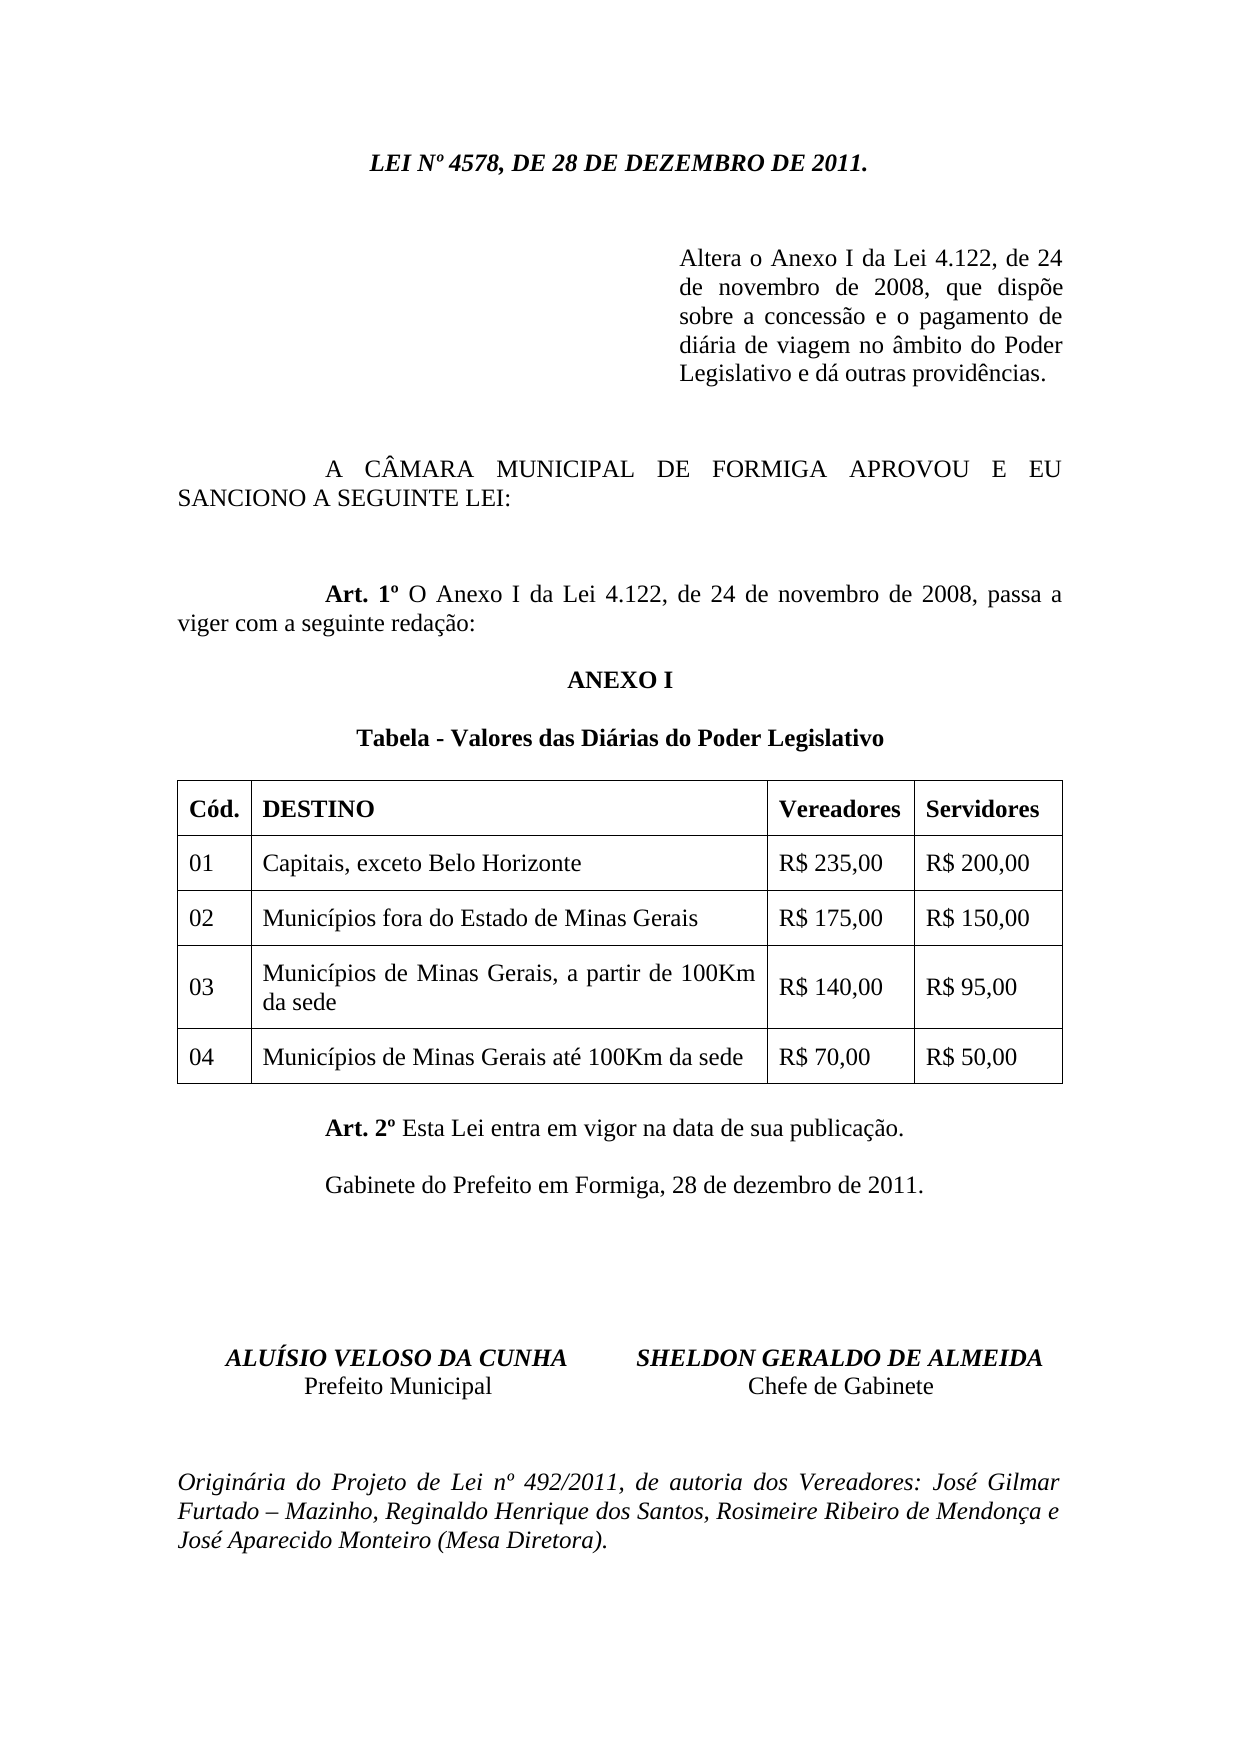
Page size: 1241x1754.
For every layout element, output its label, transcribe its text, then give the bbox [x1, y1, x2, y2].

table_header Cód. [178, 781, 251, 835]
text LEI Nº 4578, DE 28 DE DEZEMBRO DE 2011. [177, 148, 1063, 176]
text Originária do Projeto de Lei nº 492/2011, de autoria dos Vereadores: José Gilmar Furtado – Mazinho, Reginaldo Henrique dos Santos, Rosimeire Ribeiro de Mendonça e José Aparecido Monteiro (Mesa Diretora). [177, 1467, 1063, 1553]
table_cell R$ 235,00 [768, 836, 914, 890]
text Altera o Anexo I da Lei 4.122, de 24 de novembro de 2008, que dispõe sobre a concessão e o pagamento de diária de viagem no âmbito do Poder Legislativo e dá outras providências. [679, 243, 1063, 387]
table_cell 01 [178, 836, 251, 890]
table_cell Municípios fora do Estado de Minas Gerais [252, 891, 767, 944]
table_cell Municípios de Minas Gerais, a partir de 100Km da sede [252, 946, 767, 1028]
table_cell R$ 70,00 [768, 1029, 914, 1083]
table_cell R$ 95,00 [915, 946, 1062, 1028]
table_cell Capitais, exceto Belo Horizonte [252, 836, 767, 890]
table_header DESTINO [252, 781, 767, 835]
table_cell 02 [178, 891, 251, 944]
table_cell R$ 50,00 [915, 1029, 1062, 1083]
text Art. 1º O Anexo I da Lei 4.122, de 24 de novembro de 2008, passa a viger com a seguinte redação: [177, 579, 1063, 636]
text Art. 2º Esta Lei entra em vigor na data de sua publicação. [177, 1113, 1063, 1141]
table_cell 03 [178, 946, 251, 1028]
table_cell 04 [178, 1029, 251, 1083]
table_cell R$ 175,00 [768, 891, 914, 944]
text ANEXO I [177, 665, 1063, 694]
text A CÂMARA MUNICIPAL DE FORMIGA APROVOU E EU SANCIONO A SEGUINTE LEI: [177, 454, 1063, 512]
table_header ALUÍSIO VELOSO DA CUNHA Prefeito Municipal [177, 1343, 619, 1400]
table_header Vereadores [768, 781, 914, 835]
table_header SHELDON GERALDO DE ALMEIDA Chefe de Gabinete [619, 1343, 1063, 1400]
text Tabela - Valores das Diárias do Poder Legislativo [177, 723, 1063, 751]
table_cell Municípios de Minas Gerais até 100Km da sede [252, 1029, 767, 1083]
text Gabinete do Prefeito em Formiga, 28 de dezembro de 2011. [177, 1170, 1062, 1199]
table_header Servidores [915, 781, 1062, 835]
table_cell R$ 140,00 [768, 946, 914, 1028]
table_cell R$ 200,00 [915, 836, 1062, 890]
table_cell R$ 150,00 [915, 891, 1062, 944]
